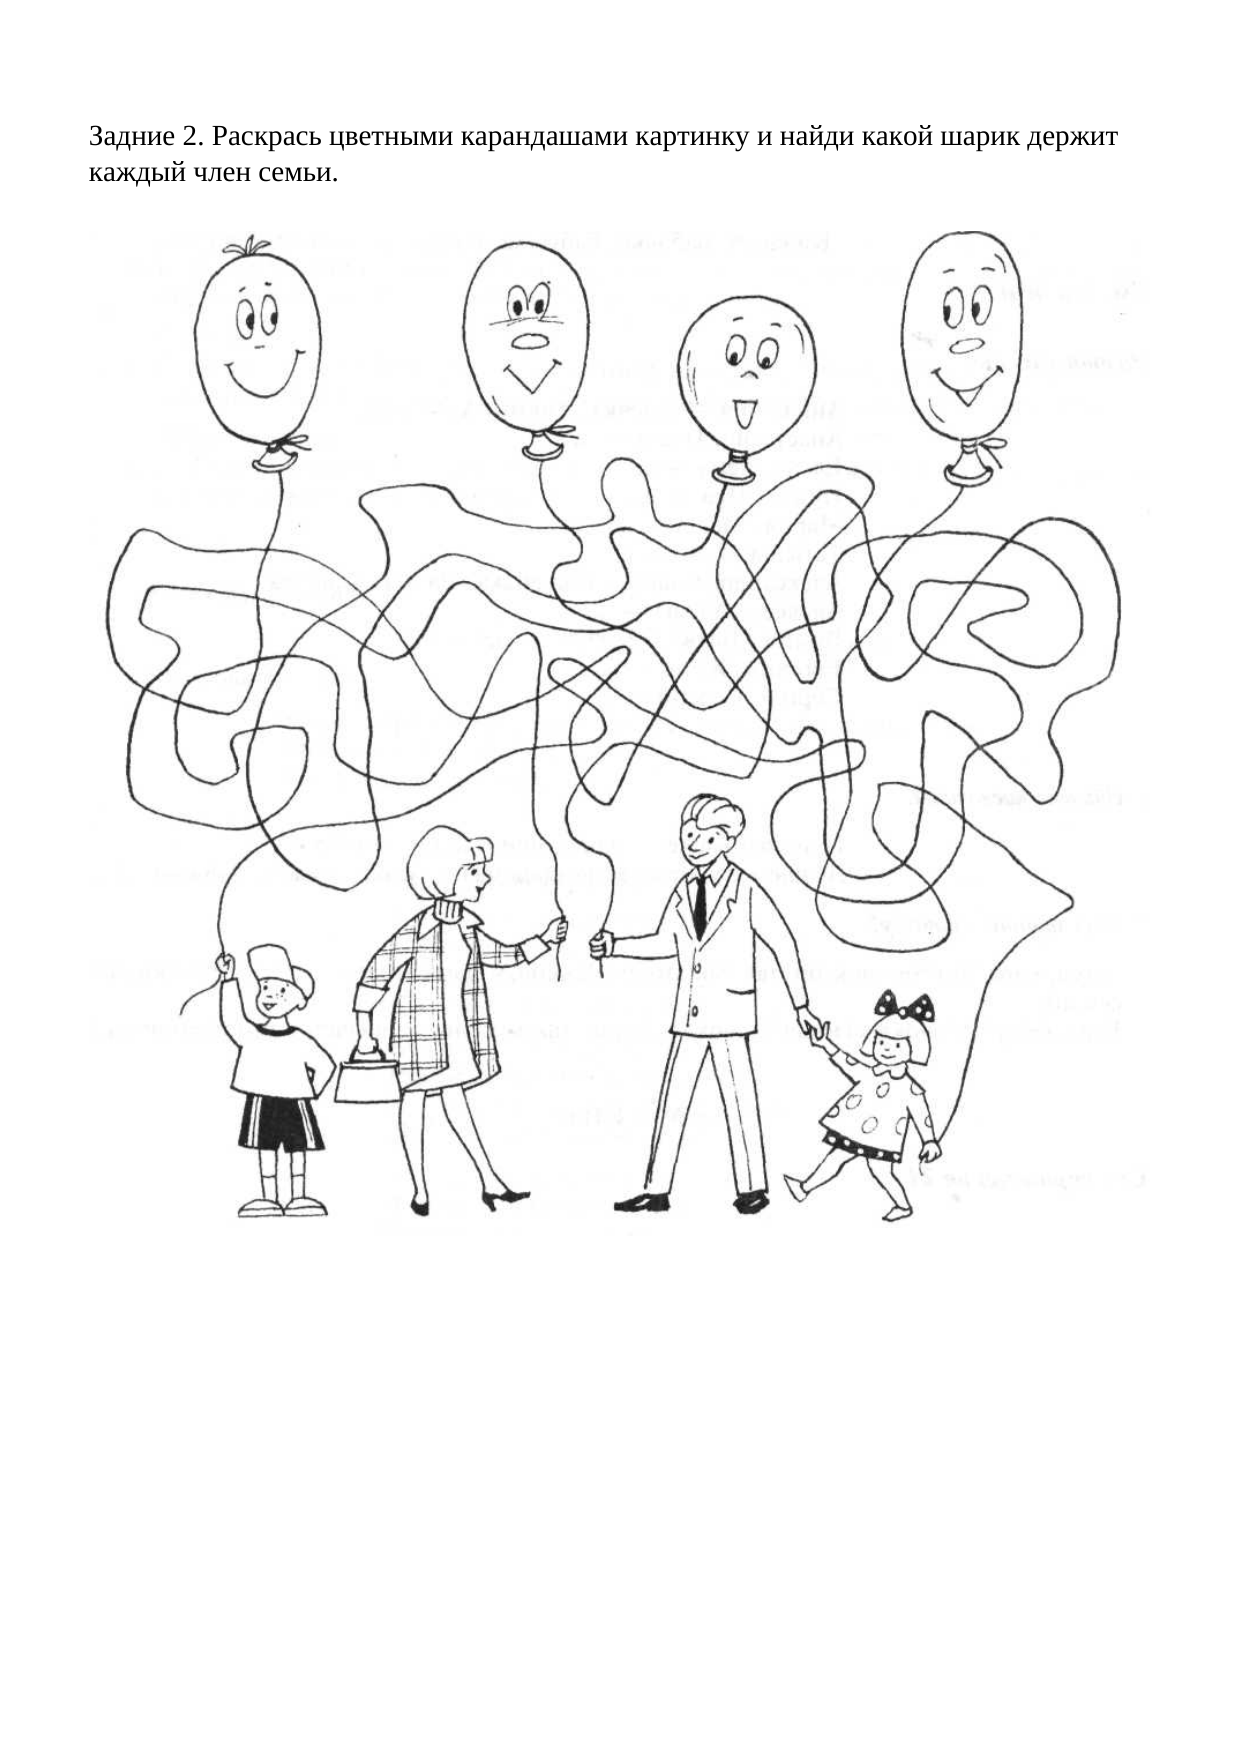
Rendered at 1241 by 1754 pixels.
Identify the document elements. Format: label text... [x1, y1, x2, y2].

picture [88, 231, 1152, 1236]
text Задние 2. Раскрась цветными карандашами картинку и найди какой шарик держит каждый член семьи. [89, 118, 1152, 188]
